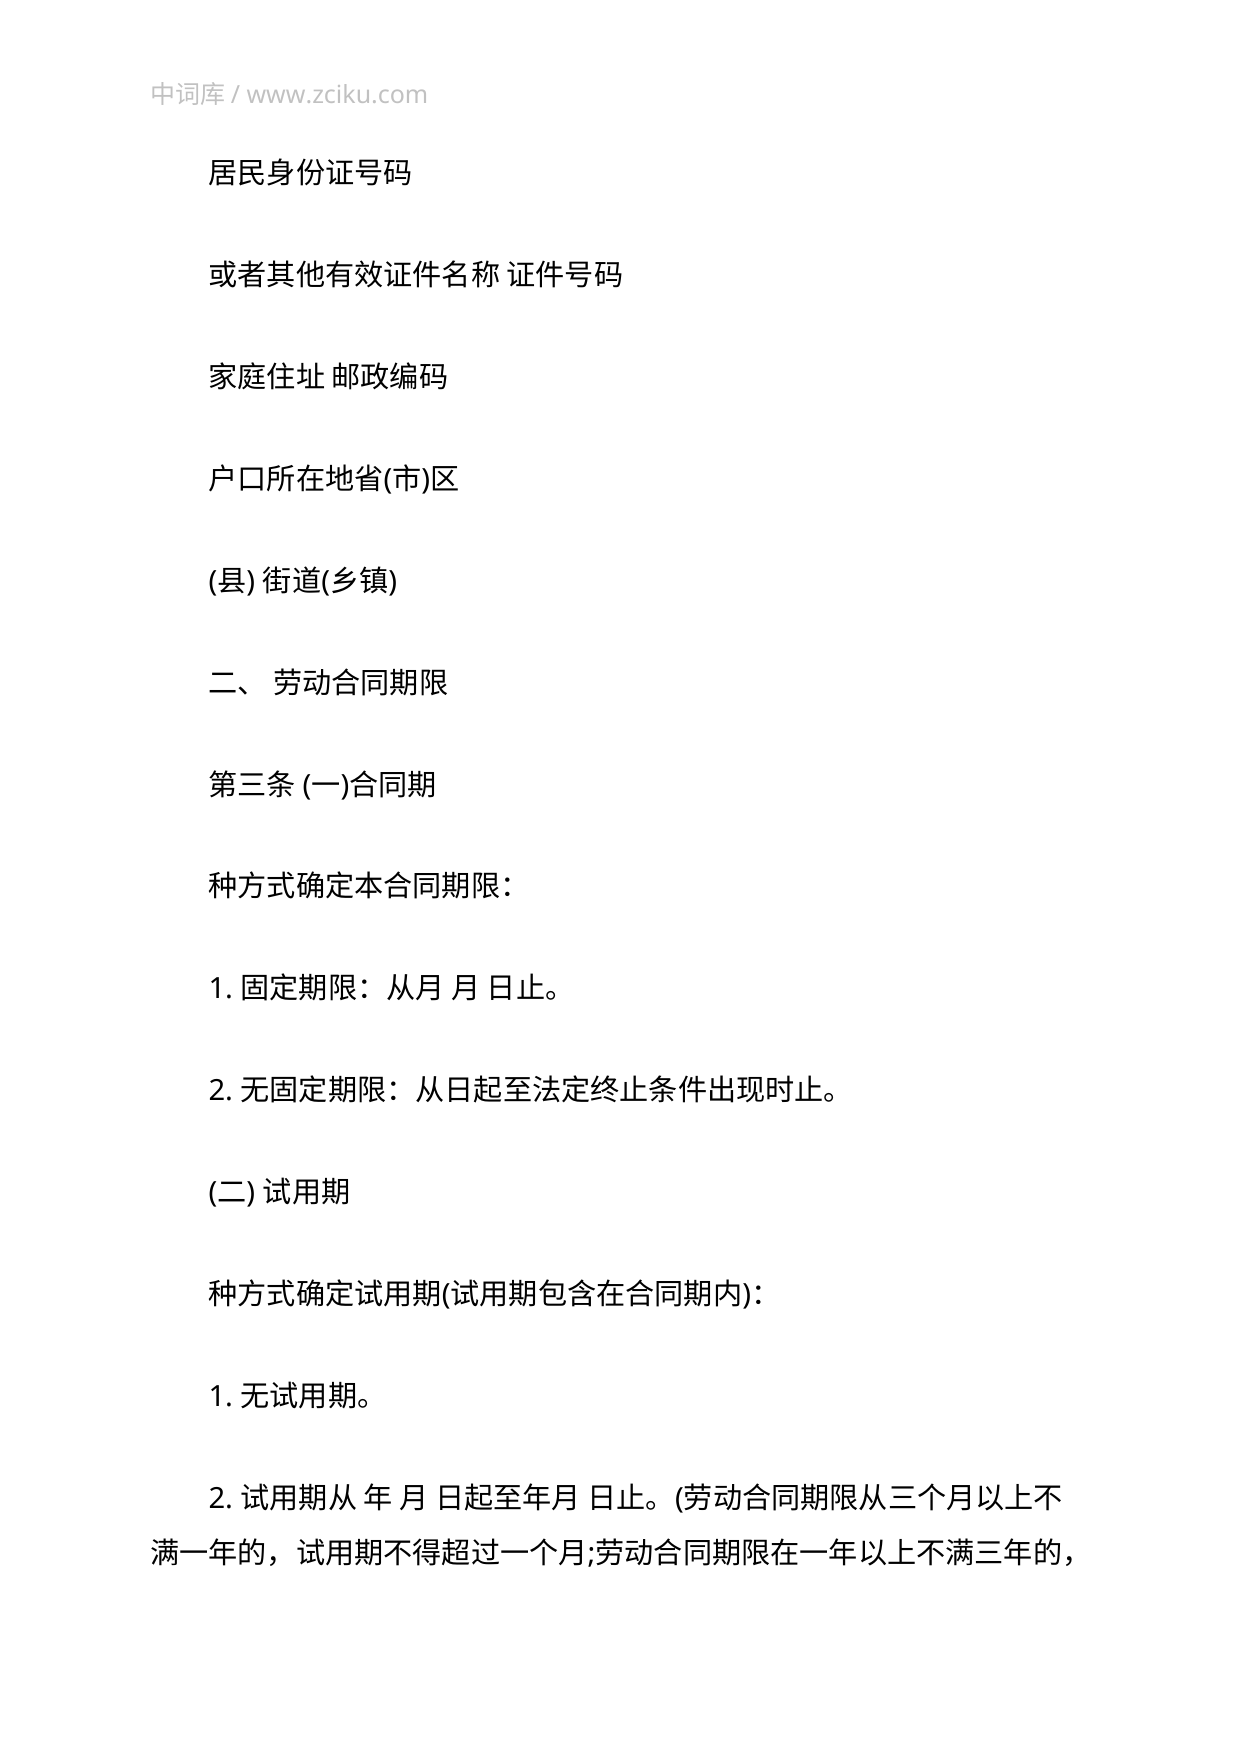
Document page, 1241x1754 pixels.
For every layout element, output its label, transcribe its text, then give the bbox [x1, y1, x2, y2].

text 第三条 (一)合同期 [150, 761, 1090, 803]
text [150, 1475, 1090, 1572]
text 2. 无固定期限：从日起至法定终止条件出现时止。 [150, 1067, 1090, 1109]
text 二、 劳动合同期限 [150, 659, 1090, 702]
text 居民身份证号码 [150, 150, 1090, 192]
text 种方式确定本合同期限： [150, 863, 1090, 905]
text 种方式确定试用期(试用期包含在合同期内)： [150, 1271, 1090, 1313]
text 1. 无试用期。 [150, 1373, 1090, 1415]
text (县) 街道(乡镇) [150, 557, 1090, 600]
text 家庭住址 邮政编码 [150, 353, 1090, 396]
text (二) 试用期 [150, 1169, 1090, 1211]
text 1. 固定期限：从月 月 日止。 [150, 965, 1090, 1007]
text 或者其他有效证件名称 证件号码 [150, 252, 1090, 294]
text 户口所在地省(市)区 [150, 455, 1090, 498]
